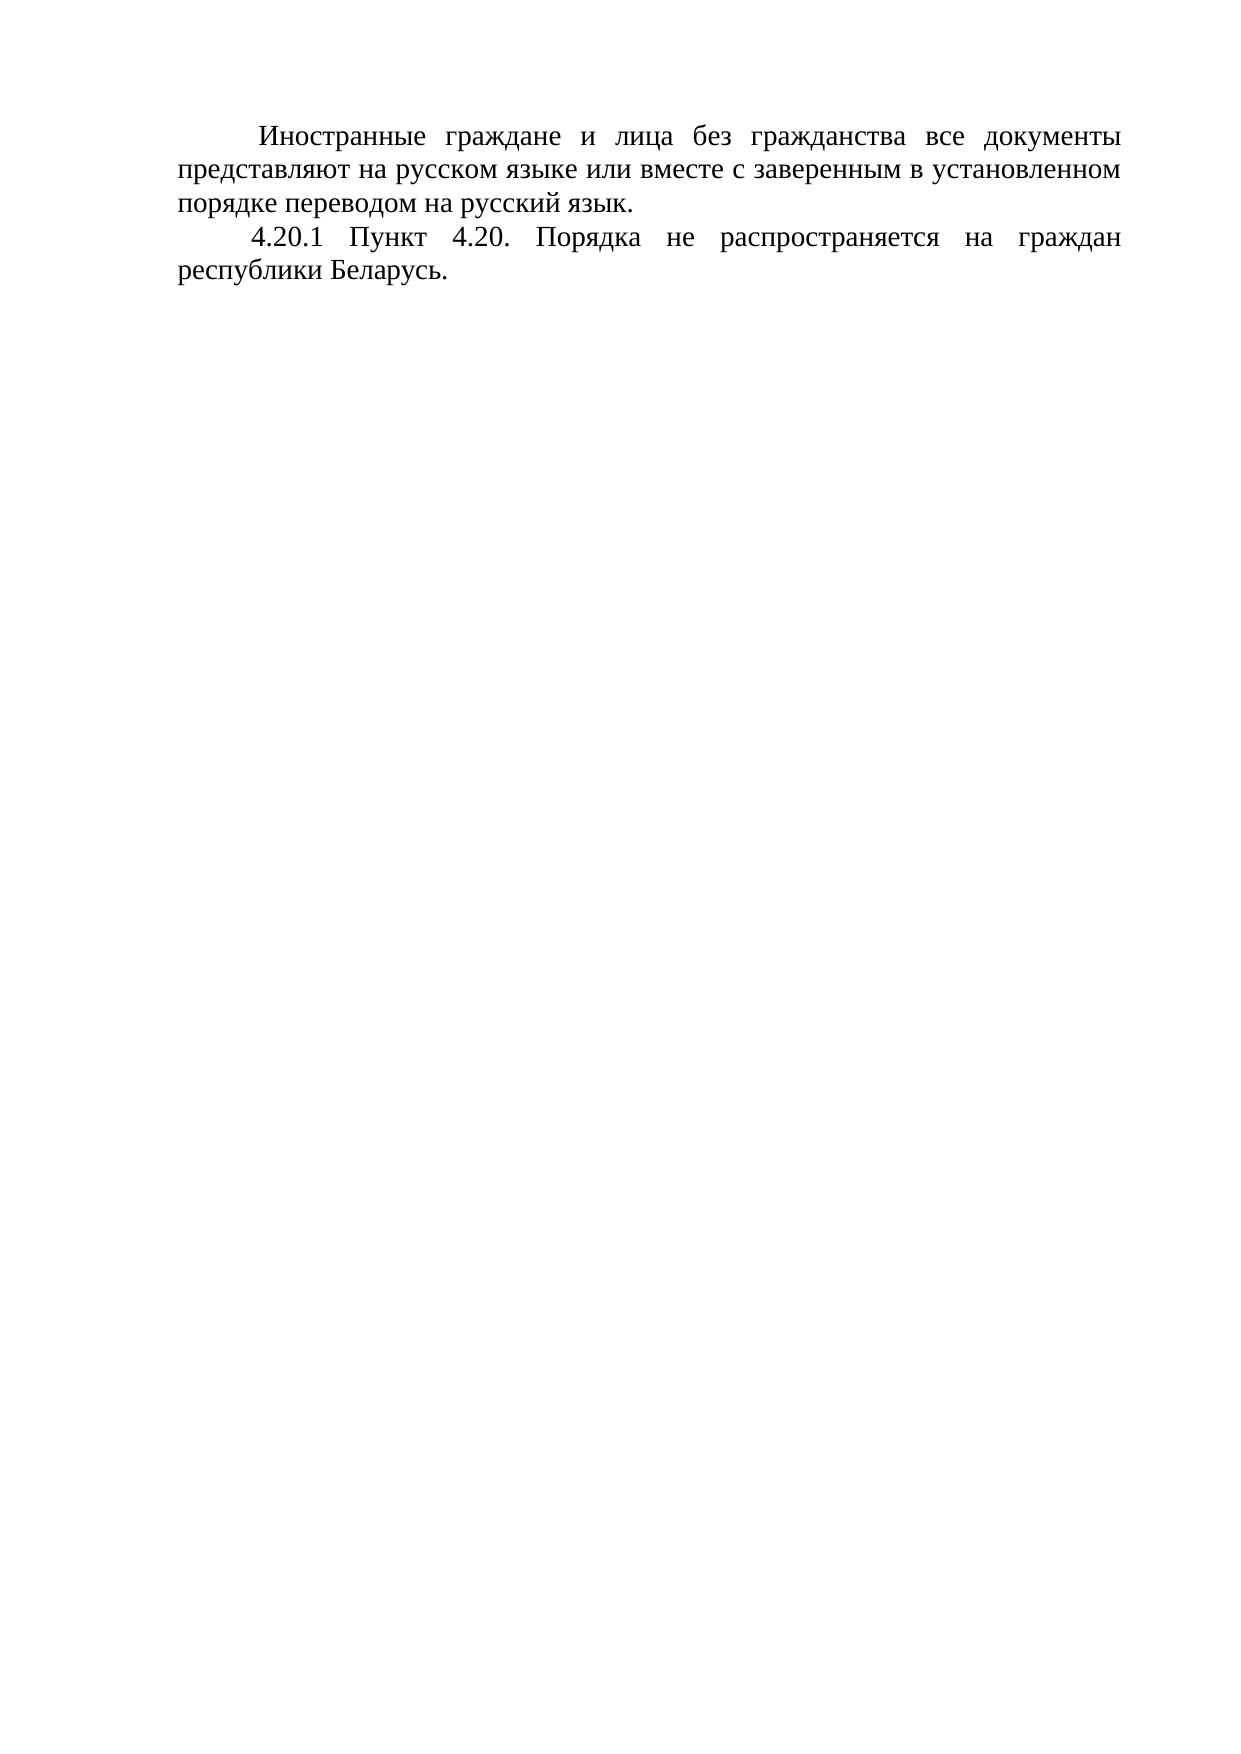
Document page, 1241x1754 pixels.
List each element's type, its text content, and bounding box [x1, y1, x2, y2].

text Иностранные граждане и лица без гражданства все документы представляют на русском языке или вместе с заверенным в установленном порядке переводом на русский язык. [177, 118, 1122, 219]
text 4.20.1 Пункт 4.20. Порядка не распространяется на граждан республики Беларусь. [177, 219, 1122, 286]
